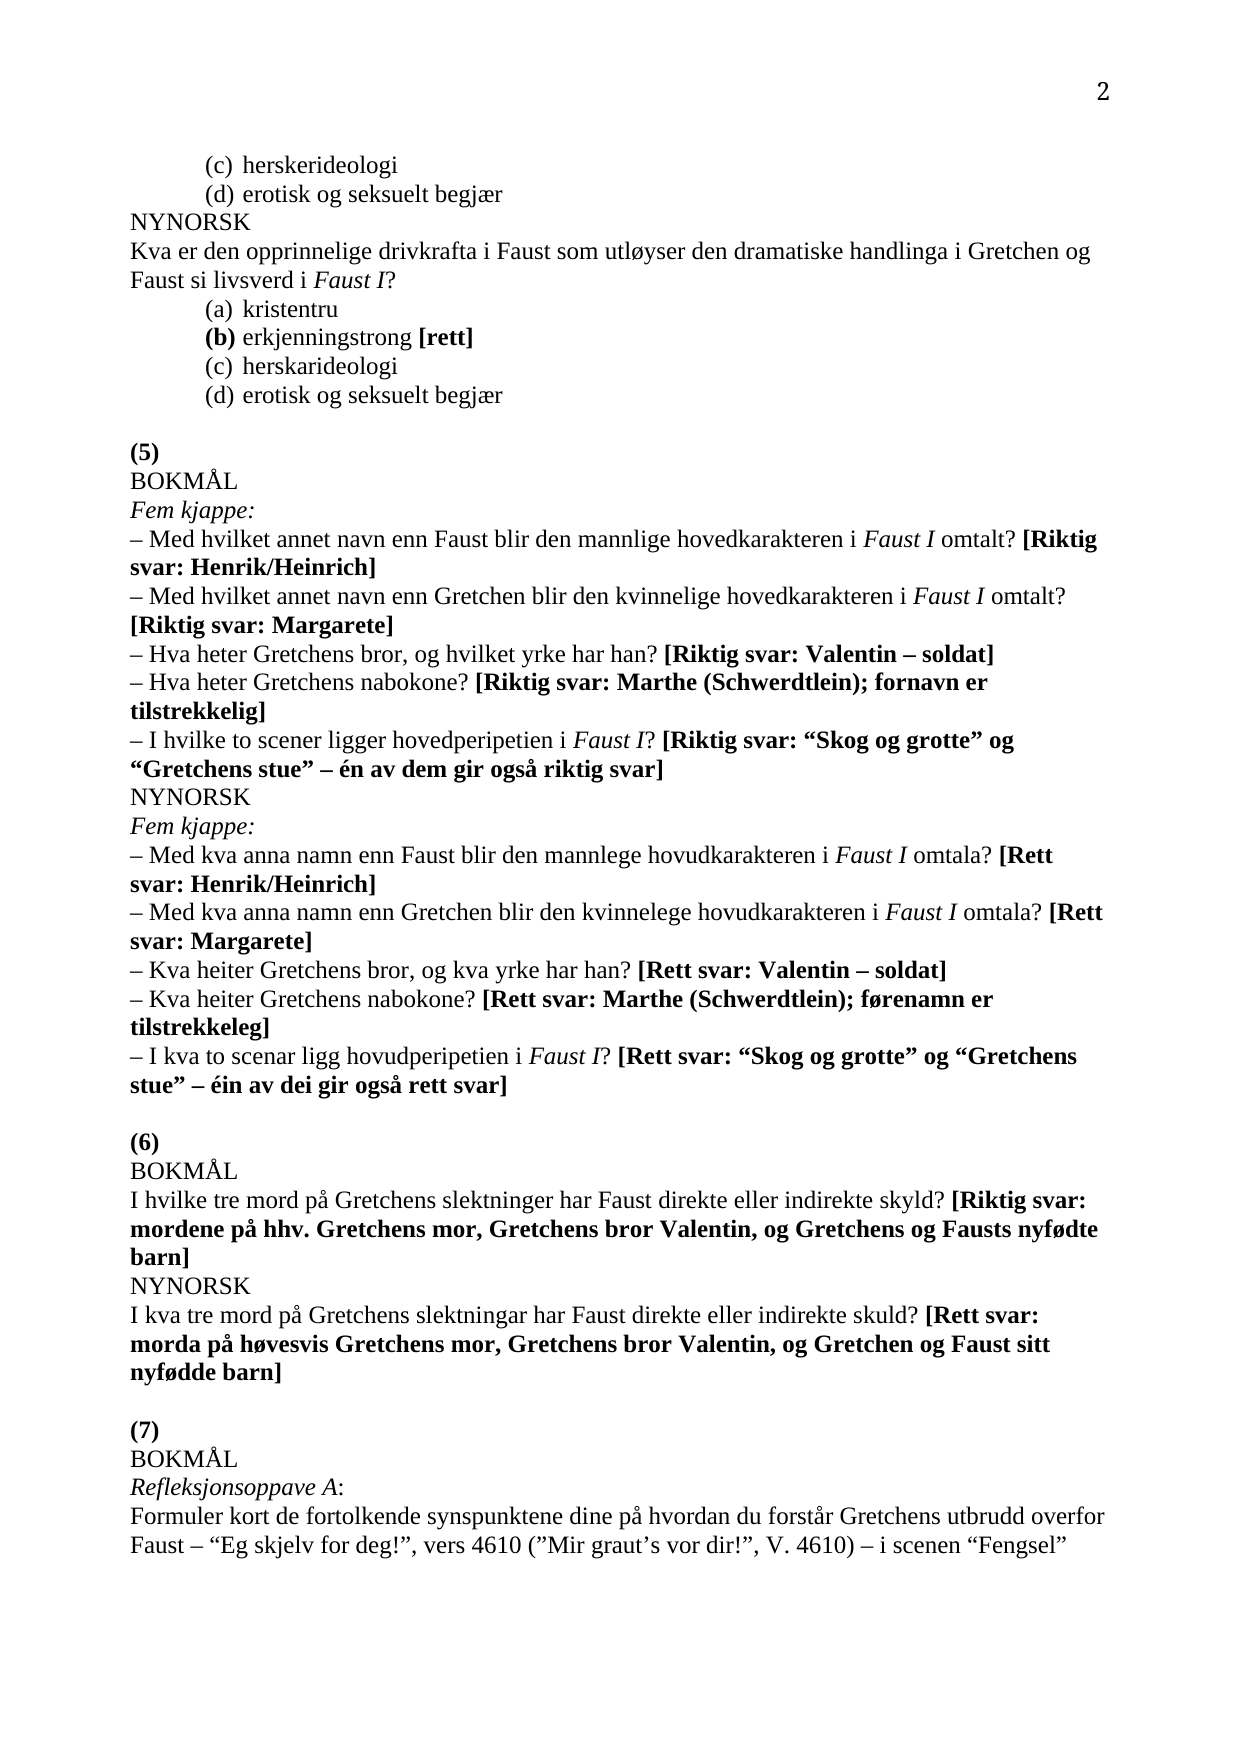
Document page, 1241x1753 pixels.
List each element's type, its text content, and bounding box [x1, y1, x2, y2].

text (7) [130, 1415, 1110, 1444]
text (5) [130, 437, 1110, 466]
text – Med hvilket annet navn enn Faust blir den mannlige hovedkarakteren i Faust I omtalt? [Riktig svar: Henrik/Heinrich] [130, 524, 1110, 581]
text – Hva heter Gretchens bror, og hvilket yrke har han? [Riktig svar: Valentin – soldat] [130, 639, 1110, 667]
text I kva tre mord på Gretchens slektningar har Faust direkte eller indirekte skuld? [Rett svar: morda på høvesvis Gretchens mor, Gretchens bror Valentin, og Gretchen og Faust sitt nyfødde barn] [130, 1300, 1110, 1386]
list erkjenningstrong [rett] [205, 322, 1110, 351]
text (6) [130, 1127, 1110, 1156]
text BOKMÅL [130, 466, 1110, 495]
text – Kva heiter Gretchens nabokone? [Rett svar: Marthe (Schwerdtlein); førenamn er tilstrekkeleg] [130, 984, 1110, 1041]
text Fem kjappe: [130, 495, 1110, 524]
text Fem kjappe: [130, 811, 1110, 840]
text – Hva heter Gretchens nabokone? [Riktig svar: Marthe (Schwerdtlein); fornavn er tilstrekkelig] [130, 667, 1110, 725]
list kristentru [205, 294, 1110, 322]
text BOKMÅL [130, 1156, 1110, 1185]
text BOKMÅL [130, 1444, 1110, 1472]
list erotisk og seksuelt begjær [205, 179, 1110, 207]
text NYNORSK [130, 782, 1110, 811]
text – Kva heiter Gretchens bror, og kva yrke har han? [Rett svar: Valentin – soldat] [130, 955, 1110, 984]
text – I kva to scenar ligg hovudperipetien i Faust I? [Rett svar: “Skog og grotte” og “Gretchens stue” – éin av dei gir også rett svar] [130, 1041, 1110, 1099]
text – I hvilke to scener ligger hovedperipetien i Faust I? [Riktig svar: “Skog og grotte” og “Gretchens stue” – én av dem gir også riktig svar] [130, 725, 1110, 782]
text NYNORSK [130, 1271, 1110, 1300]
list herskarideologi [205, 351, 1110, 380]
text – Med kva anna namn enn Faust blir den mannlege hovudkarakteren i Faust I omtala? [Rett svar: Henrik/Heinrich] [130, 840, 1110, 897]
list erotisk og seksuelt begjær [205, 380, 1110, 409]
text I hvilke tre mord på Gretchens slektninger har Faust direkte eller indirekte skyld? [Riktig svar: mordene på hhv. Gretchens mor, Gretchens bror Valentin, og Gretchens og Fausts nyfødte barn] [130, 1185, 1110, 1271]
text NYNORSK [130, 207, 1110, 236]
text – Med hvilket annet navn enn Gretchen blir den kvinnelige hovedkarakteren i Faust I omtalt? [Riktig svar: Margarete] [130, 581, 1110, 639]
list herskerideologi [205, 150, 1110, 179]
text Kva er den opprinnelige drivkrafta i Faust som utløyser den dramatiske handlinga i Gretchen og Faust si livsverd i Faust I? [130, 236, 1110, 294]
text Refleksjonsoppave A: [130, 1472, 1110, 1501]
text – Med kva anna namn enn Gretchen blir den kvinnelege hovudkarakteren i Faust I omtala? [Rett svar: Margarete] [130, 897, 1110, 955]
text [130, 1501, 1110, 1559]
